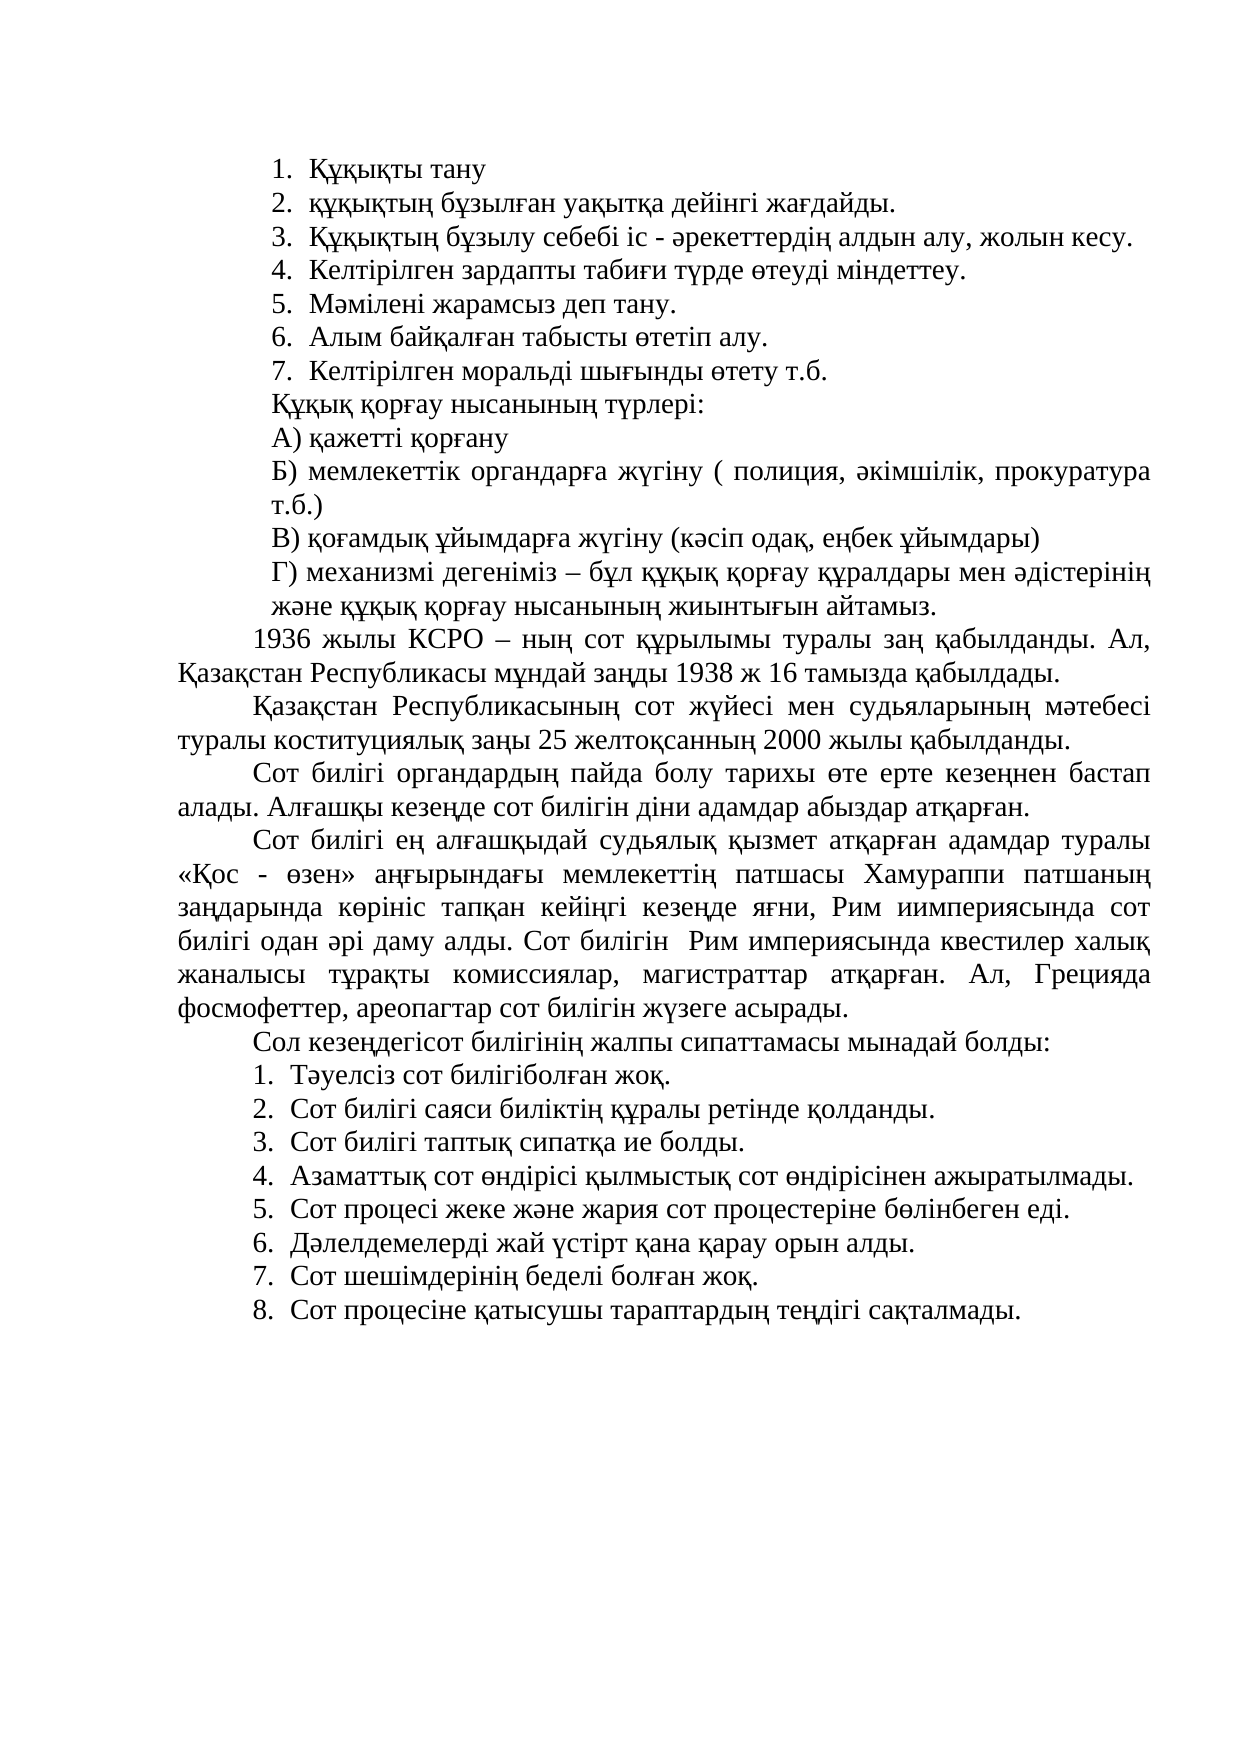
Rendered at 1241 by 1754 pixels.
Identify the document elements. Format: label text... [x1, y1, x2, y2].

list Азаматтық сот өндірісі қылмыстық сот өндірісінен ажыратылмады. [252, 1158, 1152, 1191]
list құқықтың бұзылған уақытқа дейінгі жағдайды. [271, 185, 1152, 219]
text Қазақстан Республикасының сот жүйесі мен судьяларының мәтебесі туралы коституциялық заңы 25 желтоқсанның 2000 жылы қабылданды. [177, 688, 1152, 755]
list Сот билігі саяси биліктің құралы ретінде қолданды. [252, 1091, 1152, 1124]
text 1936 жылы КСРО – ның сот құрылымы туралы заң қабылданды. Ал, Қазақстан Республикасы мұндай заңды 1938 ж 16 тамызда қабылдады. [177, 621, 1152, 688]
text Г) механизмі дегеніміз – бұл құқық қорғау құралдары мен әдістерінің және құқық қорғау нысанының жиынтығын айтамыз. [271, 554, 1152, 621]
list Тәуелсіз сот билігіболған жоқ. [252, 1057, 1152, 1091]
list Сот билігі таптық сипатқа ие болды. [252, 1124, 1152, 1158]
list Келтірілген зардапты табиғи түрде өтеуді міндеттеу. [271, 252, 1152, 286]
list Құқықты тану [271, 152, 1152, 185]
list Алым байқалған табысты өтетіп алу. [271, 319, 1152, 353]
list Мәмілені жарамсыз деп тану. [271, 286, 1152, 319]
text Құқық қорғау нысанының түрлері: [271, 386, 1152, 420]
text А) қажетті қорғану [271, 420, 1152, 453]
list Сот процесіне қатысушы тараптардың теңдігі сақталмады. [252, 1292, 1152, 1326]
list Дәлелдемелерді жай үстірт қана қарау орын алды. [252, 1225, 1152, 1258]
text Б) мемлекеттік органдарға жүгіну ( полиция, әкімшілік, прокуратура т.б.) [271, 453, 1152, 521]
list Құқықтың бұзылу себебі іс - әрекеттердің алдын алу, жолын кесу. [271, 219, 1152, 252]
text Сот билігі ең алғашқыдай судьялық қызмет атқарған адамдар туралы «Қос - өзен» аңғырындағы мемлекеттің патшасы Хамураппи патшаның заңдарында көрініс тапқан кейіңгі кезеңде яғни, Рим иимпериясында сот билігі одан әрі даму алды. Сот билігін Рим империясында квестилер халық жаналысы тұрақты комиссиялар, магистраттар атқарған. Ал, Грецияда фосмофеттер, ареопагтар сот билігін жүзеге асырады. [177, 822, 1152, 1024]
text Сот билігі органдардың пайда болу тарихы өте ерте кезеңнен бастап алады. Алғашқы кезеңде сот билігін діни адамдар абыздар атқарған. [177, 755, 1152, 822]
text В) қоғамдық ұйымдарға жүгіну (кәсіп одақ, еңбек ұйымдары) [271, 521, 1152, 554]
text Сол кезеңдегісот билігінің жалпы сипаттамасы мынадай болды: [177, 1024, 1152, 1057]
list Сот процесі жеке және жария сот процестеріне бөлінбеген еді. [252, 1191, 1152, 1225]
list Сот шешімдерінің беделі болған жоқ. [252, 1258, 1152, 1292]
list Келтірілген моральді шығынды өтету т.б. [271, 353, 1152, 386]
